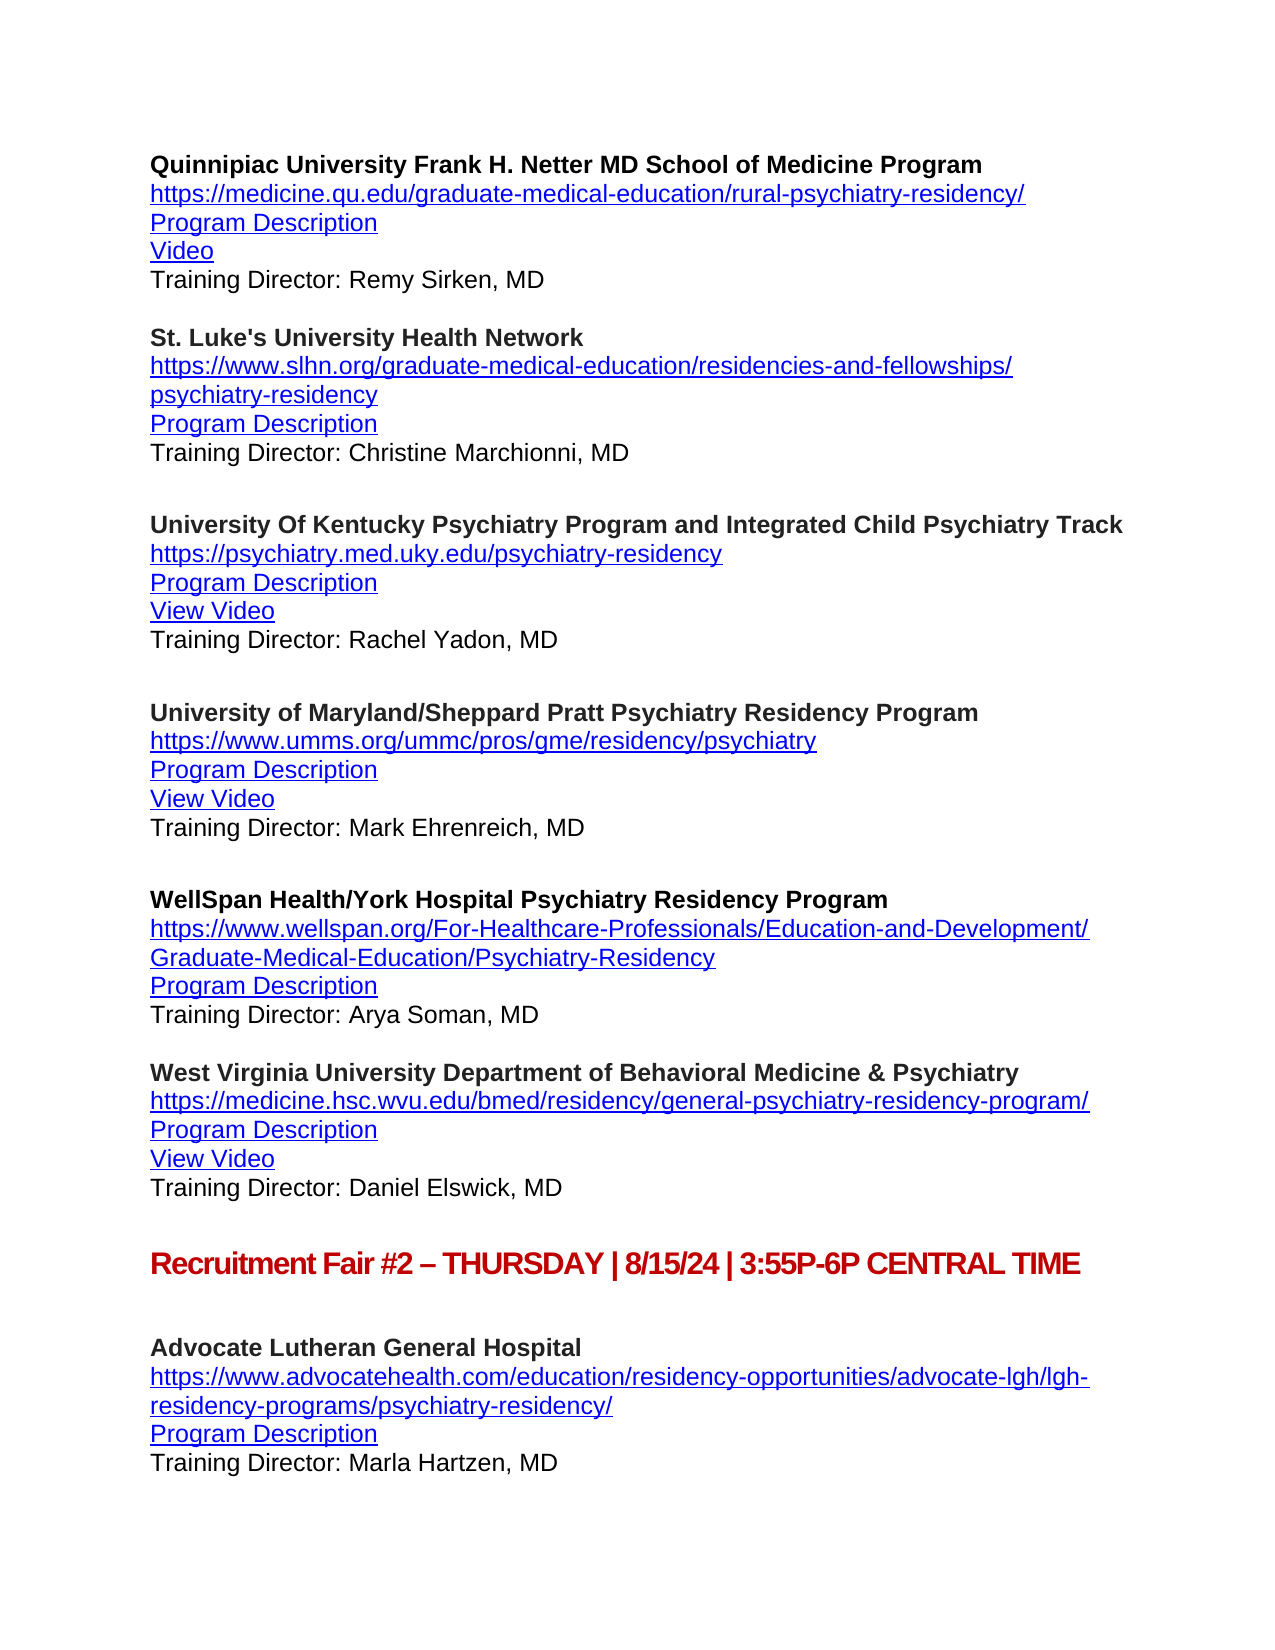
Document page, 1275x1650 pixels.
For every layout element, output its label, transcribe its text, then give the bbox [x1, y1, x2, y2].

text University Of Kentucky Psychiatry Program and Integrated Child Psychiatry Track​​​​​​​ https://psychiatry.med.uky.edu/psychiatry-residency Program Description View Video Training Director: Rachel Yadon, MD [150, 510, 1125, 654]
text Training Director: Arya Soman, MD [150, 1000, 1125, 1029]
text University of Maryland/Sheppard Pratt Psychiatry Residency Program https://www.umms.org/ummc/pros/gme/residency/psychiatry Program Description View Video Training Director: Mark Ehrenreich, MD [150, 697, 1125, 841]
text Quinnipiac University Frank H. Netter MD School of Medicine Program https://medicine.qu.edu/graduate-medical-education/rural-psychiatry-residency/ [150, 150, 1125, 207]
text West Virginia University Department of Behavioral Medicine & Psychiatry https://medicine.hsc.wvu.edu/bmed/residency/general-psychiatry-residency-program/ Program Description View Video Training Director: Daniel Elswick, MD [150, 1057, 1125, 1201]
text St. Luke's University Health Network https://www.slhn.org/graduate-medical-education/residencies-and-fellowships/psychiatry-residency Program Description Training Director: Christine Marchionni, MD [150, 322, 1125, 466]
text Recruitment Fair #2 – THURSDAY | 8/15/24 | 3:55P-6P CENTRAL TIME [150, 1245, 1125, 1281]
text Video Training Director: Remy Sirken, MD [150, 236, 1125, 294]
text Advocate Lutheran General Hospital https://www.advocatehealth.com/education/residency-opportunities/advocate-lgh/lgh-residency-programs/psychiatry-residency/ Program Description Training Director: Marla Hartzen, MD [150, 1333, 1125, 1477]
text Program Description [150, 971, 1125, 1000]
text WellSpan Health/York Hospital Psychiatry Residency Program https://www.wellspan.org/For-Healthcare-Professionals/Education-and-Development/Graduate-Medical-Education/Psychiatry-Residency [150, 885, 1125, 971]
text Program Description [150, 207, 1125, 236]
